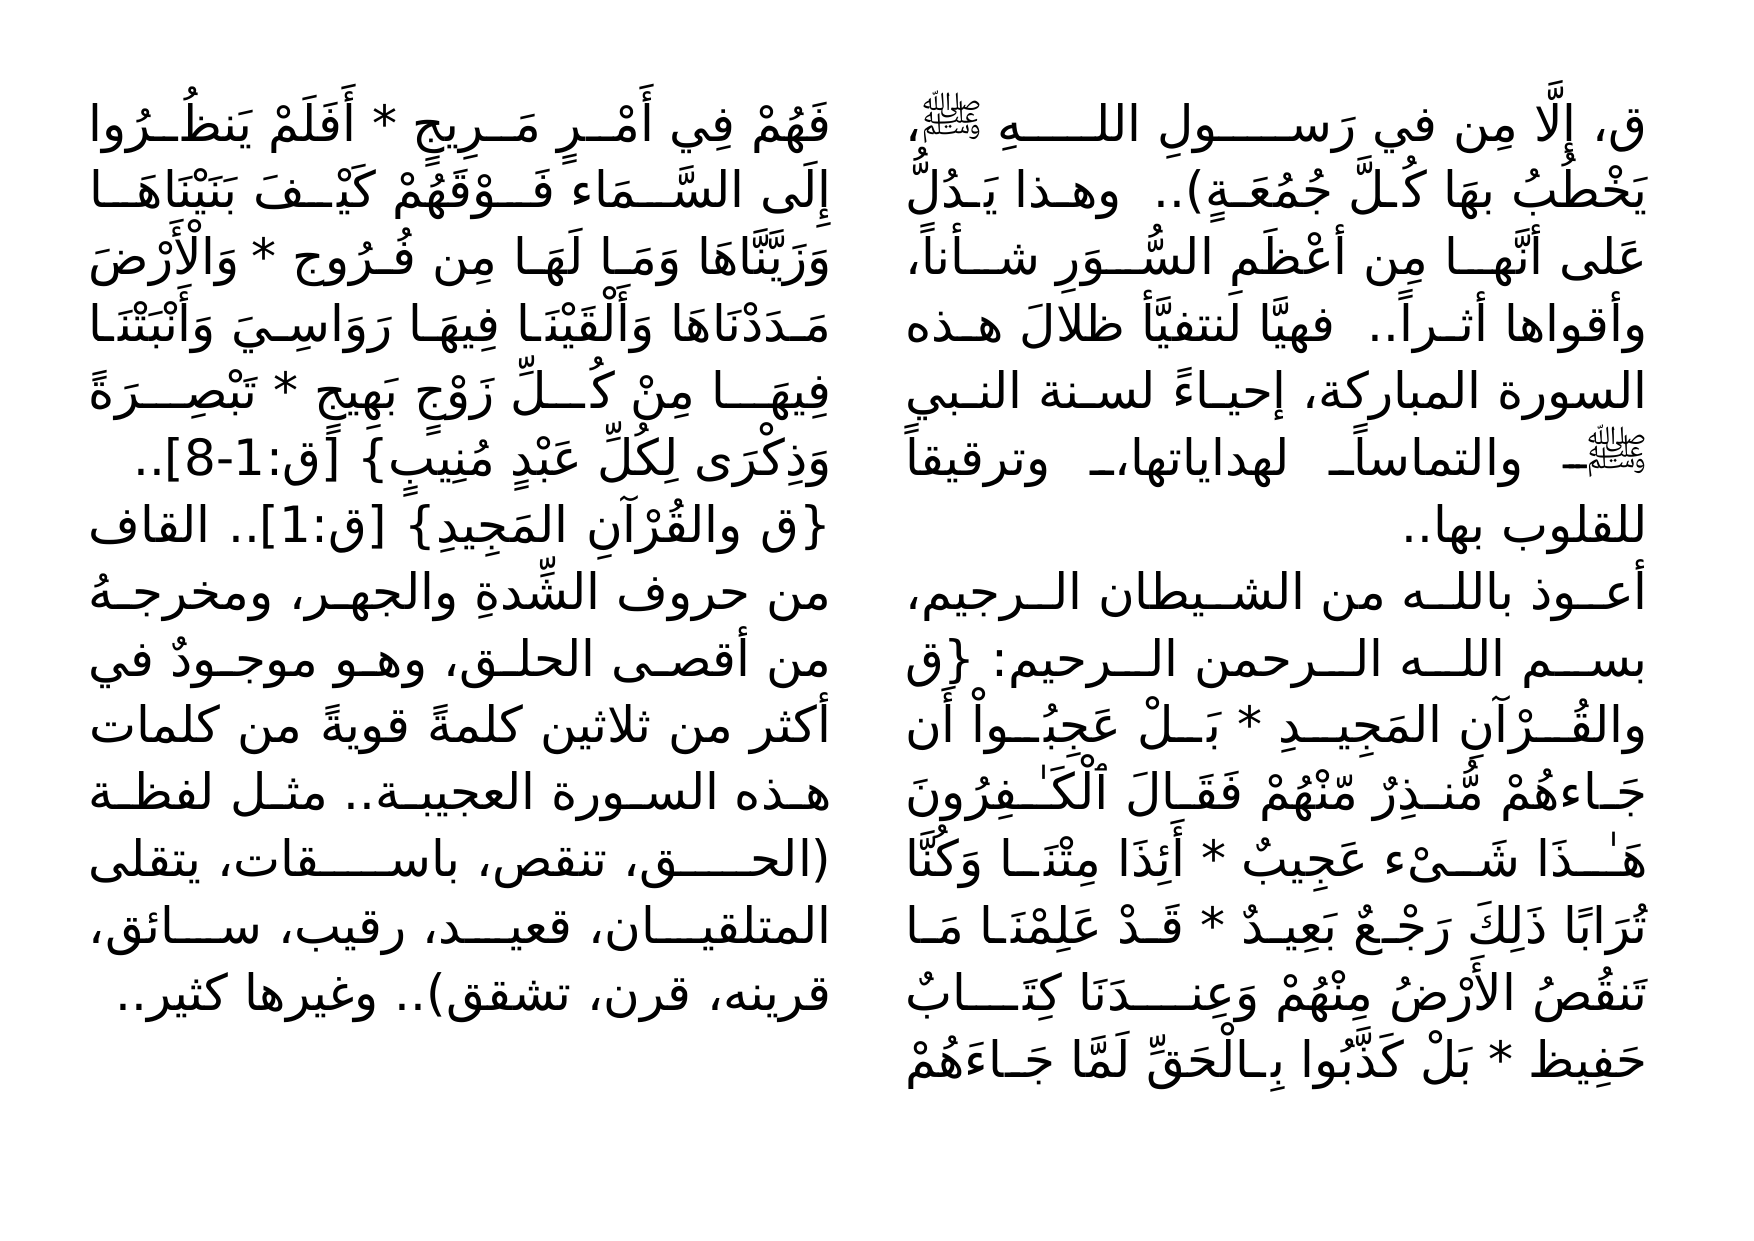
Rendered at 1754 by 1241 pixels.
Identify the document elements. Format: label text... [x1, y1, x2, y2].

text أعوذ بالله من الشيطان الرجيم، بسم الله الرحمن الرحيم: {ق والقُرْآنِ المَجِيدِ * بَلْ عَجِبُواْ أَن جَاءهُمْ مُّنذِرٌ مّنْهُمْ فَقَالَ ٱلْكَـٰفِرُونَ هَـٰذَا شَىْء عَجِيبٌ * أَئِذَا مِتْنَا وَكُنَّا تُرَابًا ذَلِكَ رَجْعٌ بَعِيدٌ * قَدْ عَلِمْنَا مَا تَنقُصُ الأَرْضُ مِنْهُمْ وَعِندَنَا كِتَابٌ حَفِيظ * بَلْ كَذَّبُوا بِالْحَقِّ لَمَّا جَاءَهُمْ فَهُمْ فِي أَمْرٍ مَرِيجٍ * أَفَلَمْ يَنظُرُوا إِلَى السَّمَاء فَوْقَهُمْ كَيْفَ بَنَيْنَاهَا وَزَيَّنَّاهَا وَمَا لَهَا مِن فُرُوج * وَالْأَرْضَ مَدَدْنَاهَا وَأَلْقَيْنَا فِيهَا رَوَاسِيَ وَأَنْبَتْنَا فِيهَا مِنْ كُلِّ زَوْجٍ بَهِيجٍ * تَبْصِرَةً وَذِكْرَى لِكُلِّ عَبْدٍ مُنِيبٍ} [ق:1-8].. [905, 563, 1648, 1089]
text أعوذ بالله من الشيطان الرجيم، بسم الله الرحمن الرحيم: {ق والقُرْآنِ المَجِيدِ * بَلْ عَجِبُواْ أَن جَاءهُمْ مُّنذِرٌ مّنْهُمْ فَقَالَ ٱلْكَـٰفِرُونَ هَـٰذَا شَىْء عَجِيبٌ * أَئِذَا مِتْنَا وَكُنَّا تُرَابًا ذَلِكَ رَجْعٌ بَعِيدٌ * قَدْ عَلِمْنَا مَا تَنقُصُ الأَرْضُ مِنْهُمْ وَعِندَنَا كِتَابٌ حَفِيظ * بَلْ كَذَّبُوا بِالْحَقِّ لَمَّا جَاءَهُمْ فَهُمْ فِي أَمْرٍ مَرِيجٍ * أَفَلَمْ يَنظُرُوا إِلَى السَّمَاء فَوْقَهُمْ كَيْفَ بَنَيْنَاهَا وَزَيَّنَّاهَا وَمَا لَهَا مِن فُرُوج * وَالْأَرْضَ مَدَدْنَاهَا وَأَلْقَيْنَا فِيهَا رَوَاسِيَ وَأَنْبَتْنَا فِيهَا مِنْ كُلِّ زَوْجٍ بَهِيجٍ * تَبْصِرَةً وَذِكْرَى لِكُلِّ عَبْدٍ مُنِيبٍ} [ق:1-8].. [89, 94, 831, 487]
text {ق والقُرْآنِ المَجِيدِ} [ق:1].. القاف من حروف الشِّدةِ والجهر، ومخرجهُ من أقصى الحلق، وهو موجودٌ في أكثر من ثلاثين كلمةً قويةً من كلمات هذه السورة العجيبة.. مثل لفظة (الحق، تنقص، باسقات، يتقلى المتلقيان، قعيد، رقيب، سائق، قرينه، قرن، تشقق).. وغيرها كثير.. [89, 496, 831, 1022]
